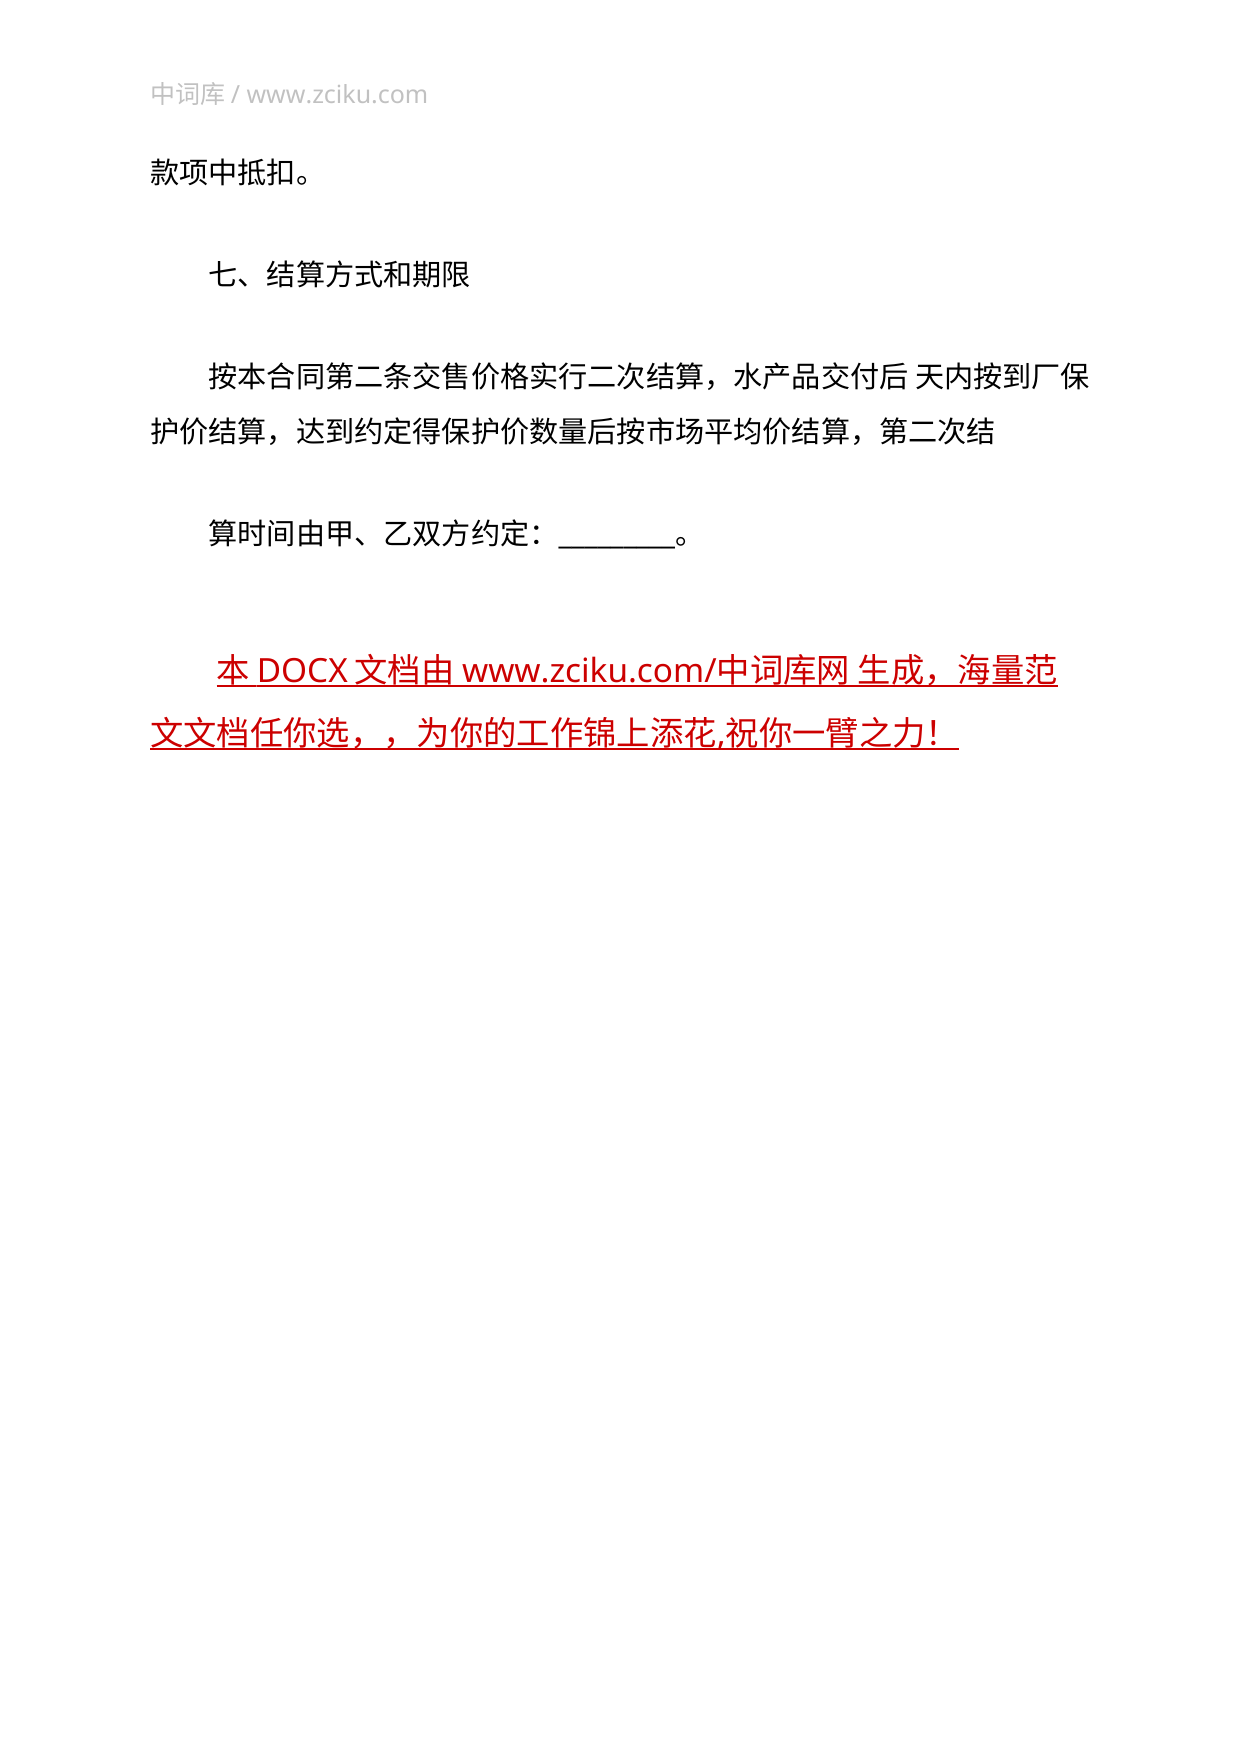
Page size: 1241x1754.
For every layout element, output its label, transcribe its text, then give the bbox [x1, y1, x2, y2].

text 按本合同第二条交售价格实行二次结算，水产品交付后 天内按到厂保护价结算，达到约定得保护价数量后按市场平均价结算，第二次结 [150, 353, 1090, 451]
text 算时间由甲、乙双方约定：_________。 [150, 510, 1090, 553]
text 七、结算方式和期限 [150, 252, 1090, 294]
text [150, 150, 1090, 192]
text 本DOCX文档由 www.zciku.com/中词库网 生成，海量范文文档任你选，，为你的工作锦上添花,祝你一臂之力！ [150, 643, 1090, 755]
